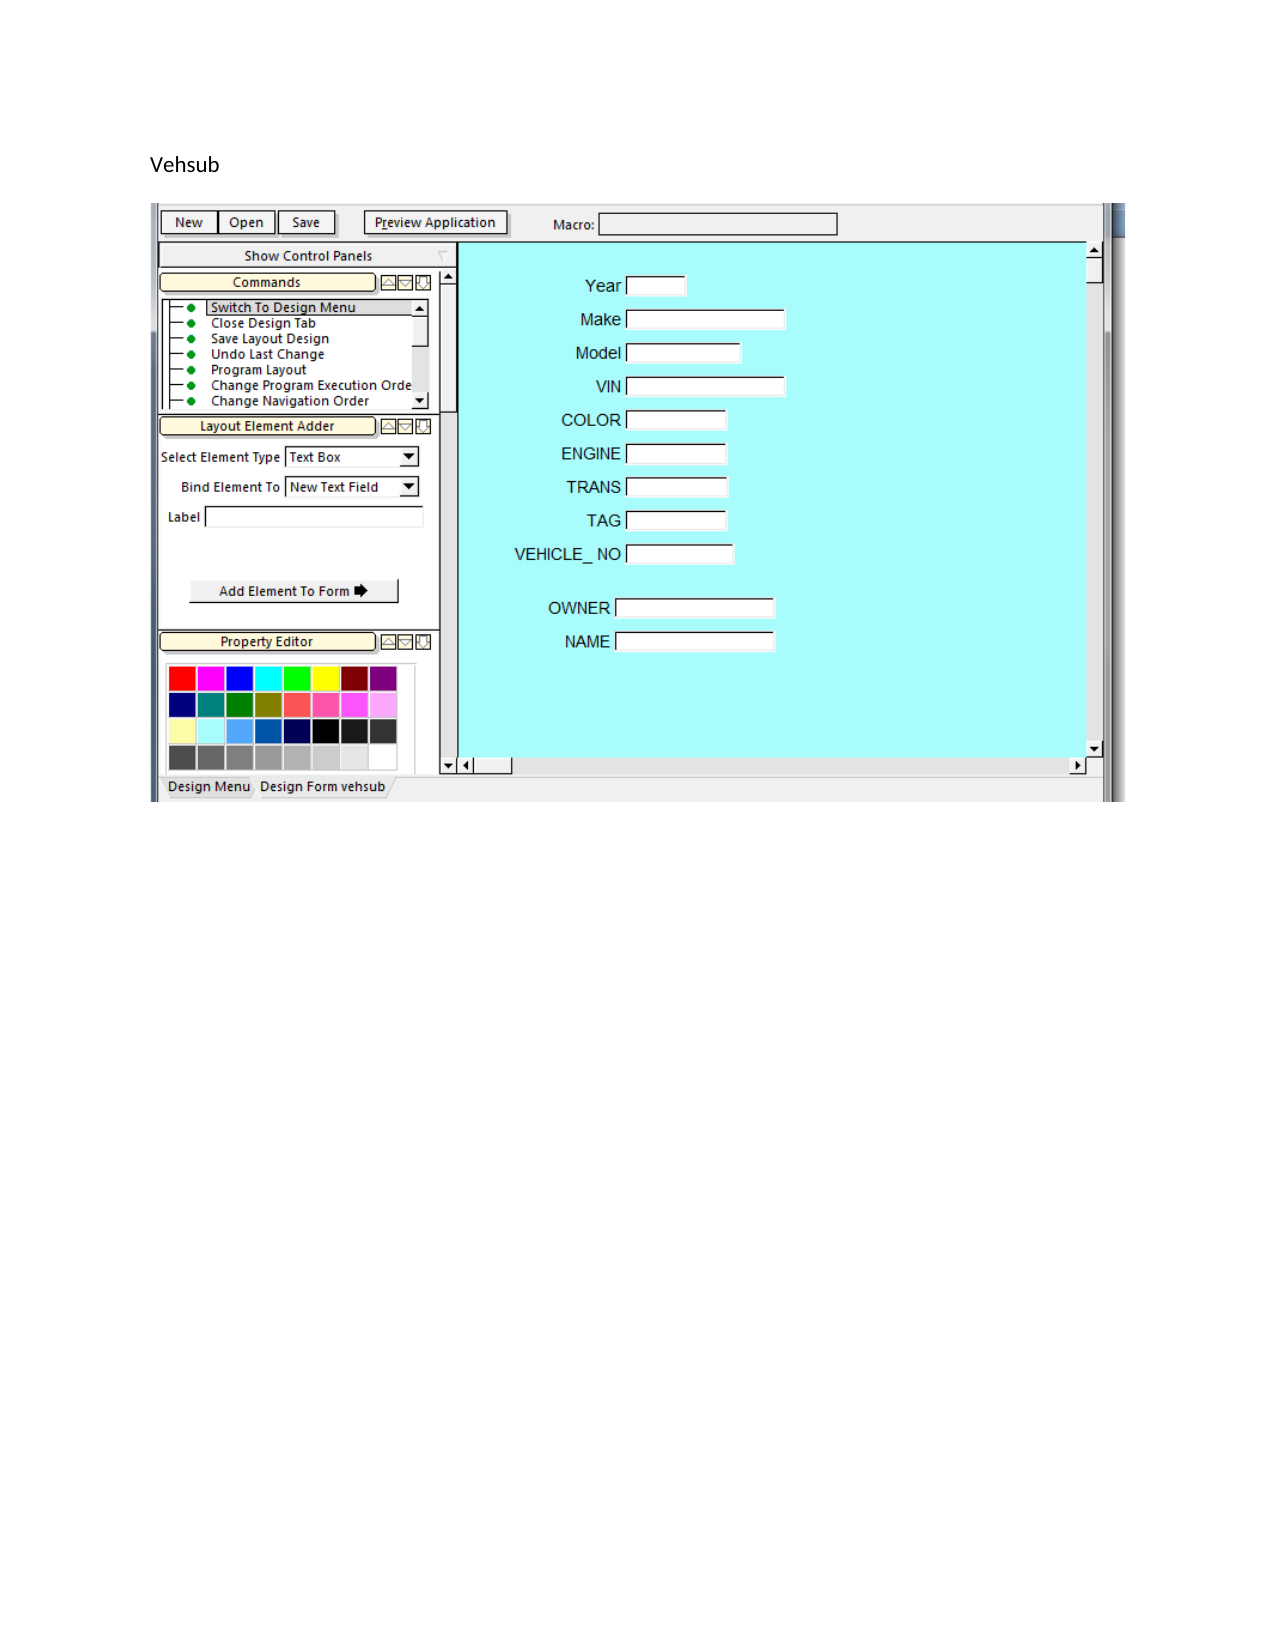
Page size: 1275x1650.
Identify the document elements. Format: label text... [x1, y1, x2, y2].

text Vehsub [150, 150, 1125, 178]
picture [150, 203, 1125, 802]
